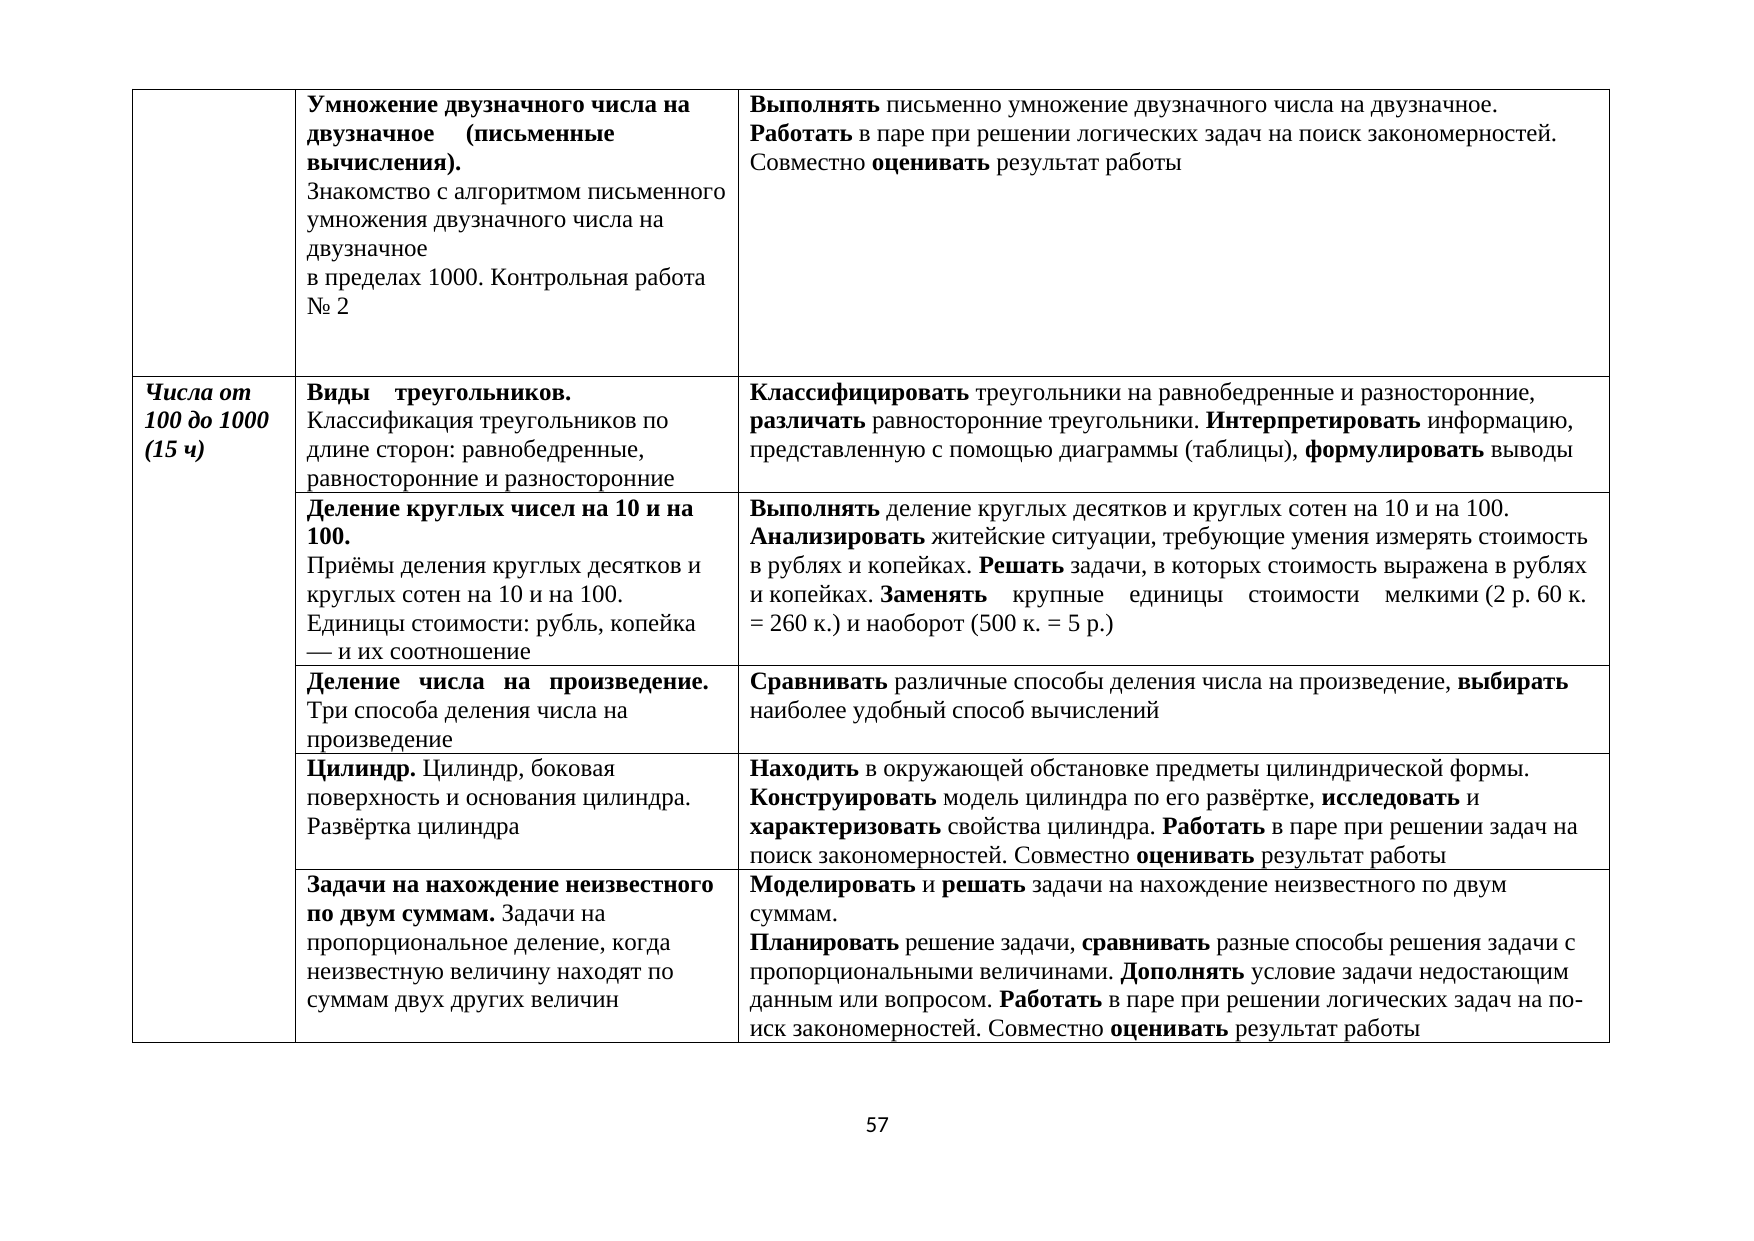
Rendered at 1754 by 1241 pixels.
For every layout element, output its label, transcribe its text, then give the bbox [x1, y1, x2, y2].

table_cell Цилиндр. Цилиндр, боковая поверхность и основания цилиндра. Развёртка цилиндра [296, 754, 738, 868]
table_cell Деление числа на произведение. Три способа деления числа на произведение [296, 666, 738, 752]
table_cell Классифицировать треугольники на равнобедренные и разносторонние, различать равносторонние треугольники. Интерпретировать информацию, представленную с помощью диаграммы (таблицы), формулировать выводы [739, 377, 1609, 492]
table_cell Находить в окружающей обстановке предметы цилиндрической формы. Конструировать модель цилиндра по его развёртке, исследовать и характеризовать свойства цилиндра. Работать в паре при решении задач на поиск закономерностей. Совместно оценивать результат работы [739, 754, 1609, 868]
table_cell Задачи на нахождение неизвестного по двум суммам. Задачи на пропорциональное деление, когда неизвестную величину находят по суммам двух других величин [296, 870, 738, 1042]
table_cell Сравнивать различные способы деления числа на произведение, выбирать наиболее удобный способ вычислений [739, 666, 1609, 752]
table_cell Выполнять письменно умножение двузначного числа на двузначное. Работать в паре при решении логических задач на поиск закономерностей. Совместно оценивать результат работы [739, 90, 1609, 376]
table_cell Виды треугольников. Классификация треугольников по длине сторон: равнобедренные, равносторонние и разносторонние [296, 377, 738, 492]
table_cell Деление круглых чисел на 10 и на 100. Приёмы деления круглых десятков и круглых сотен на 10 и на 100. Единицы стоимости: рубль, копейка — и их соотношение [296, 493, 738, 665]
table_cell Моделировать и решать задачи на нахождение неизвестного по двум суммам. Планировать решение задачи, сравнивать разные способы решения задачи с пропорциональными величинами. Дополнять условие задачи недостающим данным или вопросом. Работать в паре при решении логических задач на поиск закономерностей. Совместно оценивать результат работы [739, 870, 1609, 1042]
table_cell Умножение двузначного числа на двузначное (письменные вычисления). Знакомство с алгоритмом письменного умножения двузначного числа на двузначное в пределах 1000. Контрольная работа № 2 [296, 90, 738, 376]
table_cell [133, 90, 295, 376]
table_cell Выполнять деление круглых десятков и круглых сотен на 10 и на 100. Анализировать житейские ситуации, требующие умения измерять стоимость в рублях и копейках. Решать задачи, в которых стоимость выражена в рублях и копейках. Заменять крупные единицы стоимости мелкими (2 р. 60 к. = 260 к.) и наоборот (500 к. = 5 р.) [739, 493, 1609, 665]
table_cell Числа от 100 до 1000 (15 ч) [133, 377, 295, 1042]
